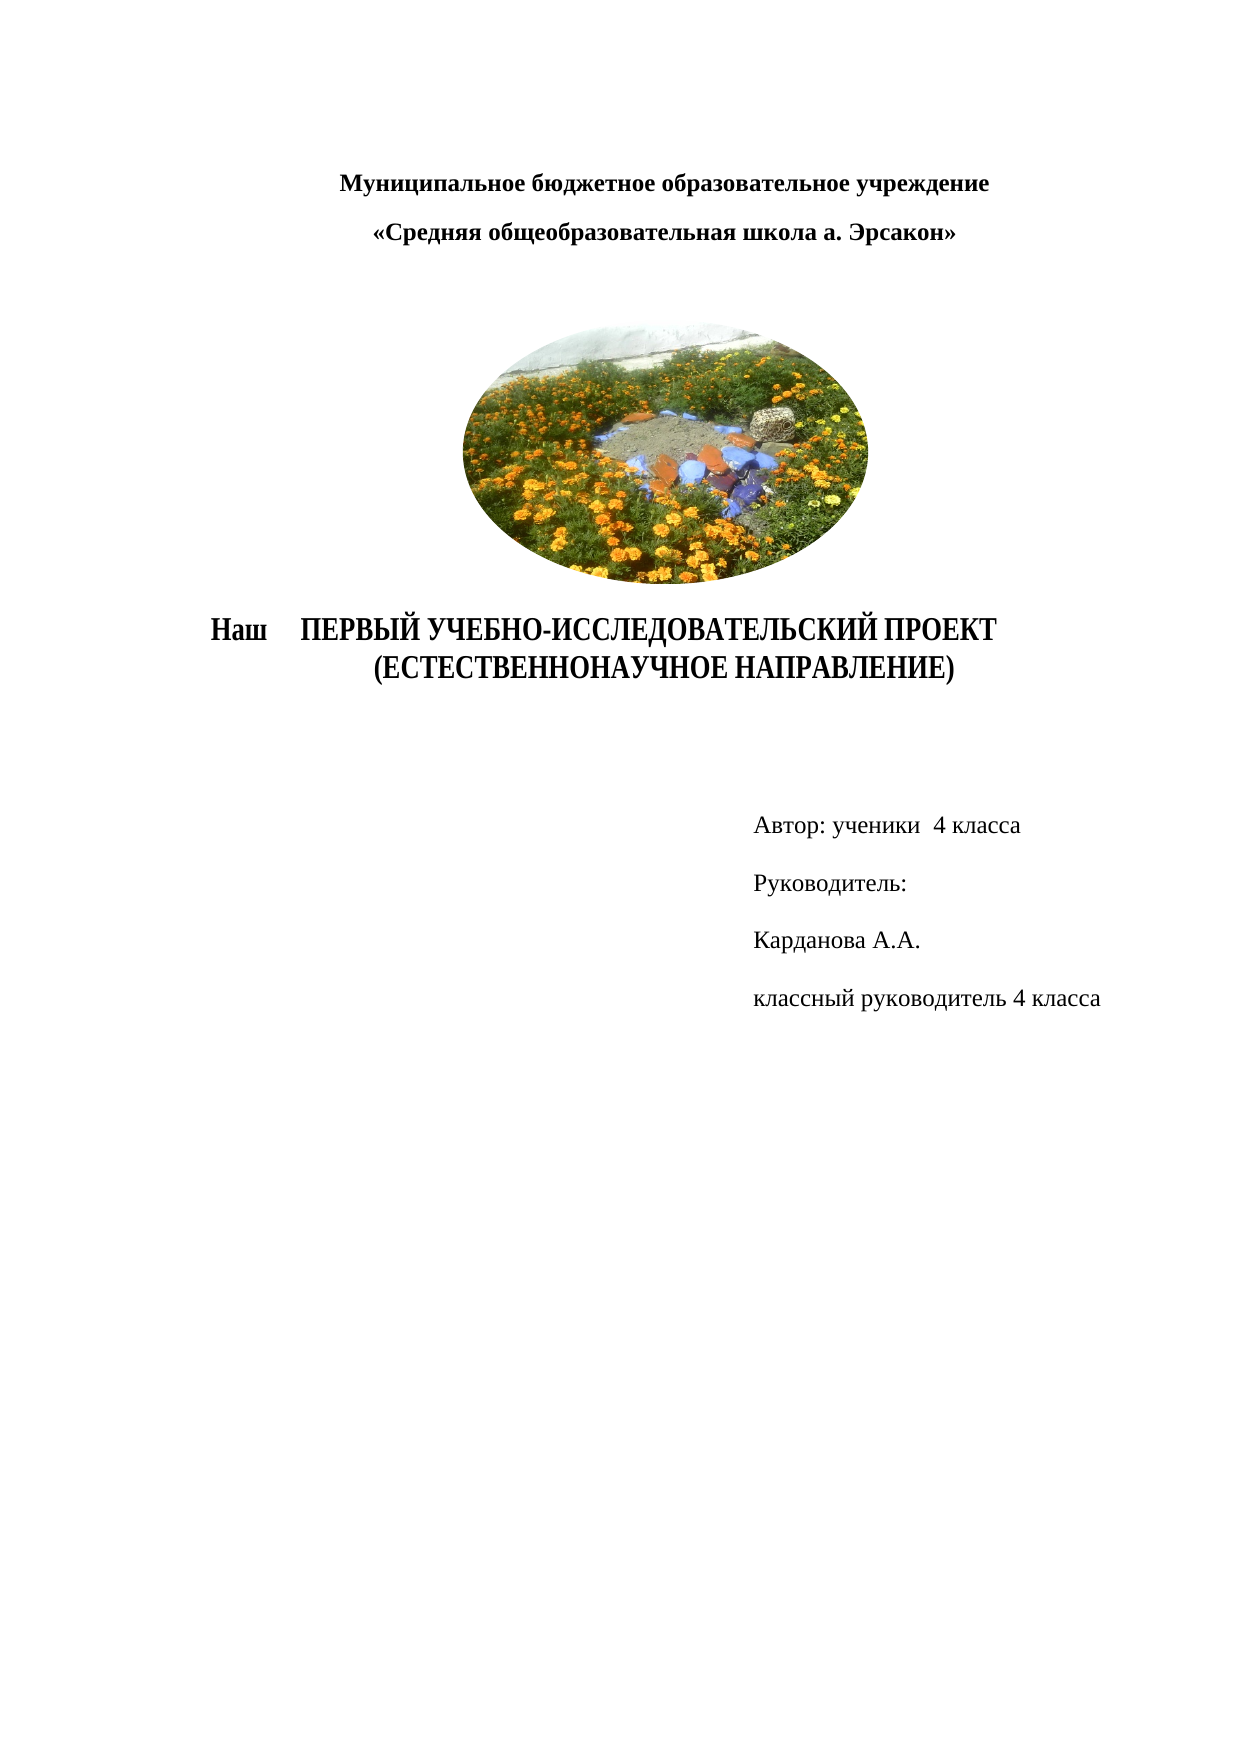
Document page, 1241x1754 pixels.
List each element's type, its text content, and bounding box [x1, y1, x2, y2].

text Муниципальное бюджетное образовательное учреждение [177, 168, 1152, 196]
text Автор: ученики 4 класса [177, 810, 1152, 839]
text классный руководитель 4 класса [177, 983, 1152, 1012]
text Карданова А.А. [177, 925, 1152, 954]
text Руководитель: [177, 868, 1152, 897]
picture [462, 319, 869, 584]
text Наш ПЕРВЫЙ УЧЕБНО-ИССЛЕДОВАТЕЛЬСКИЙ ПРОЕКТ [177, 609, 1152, 647]
text «Средняя общеобразовательная школа а. Эрсакон» [177, 217, 1152, 246]
text (ЕСТЕСТВЕННОНАУЧНОЕ НАПРАВЛЕНИЕ) [177, 647, 1152, 686]
